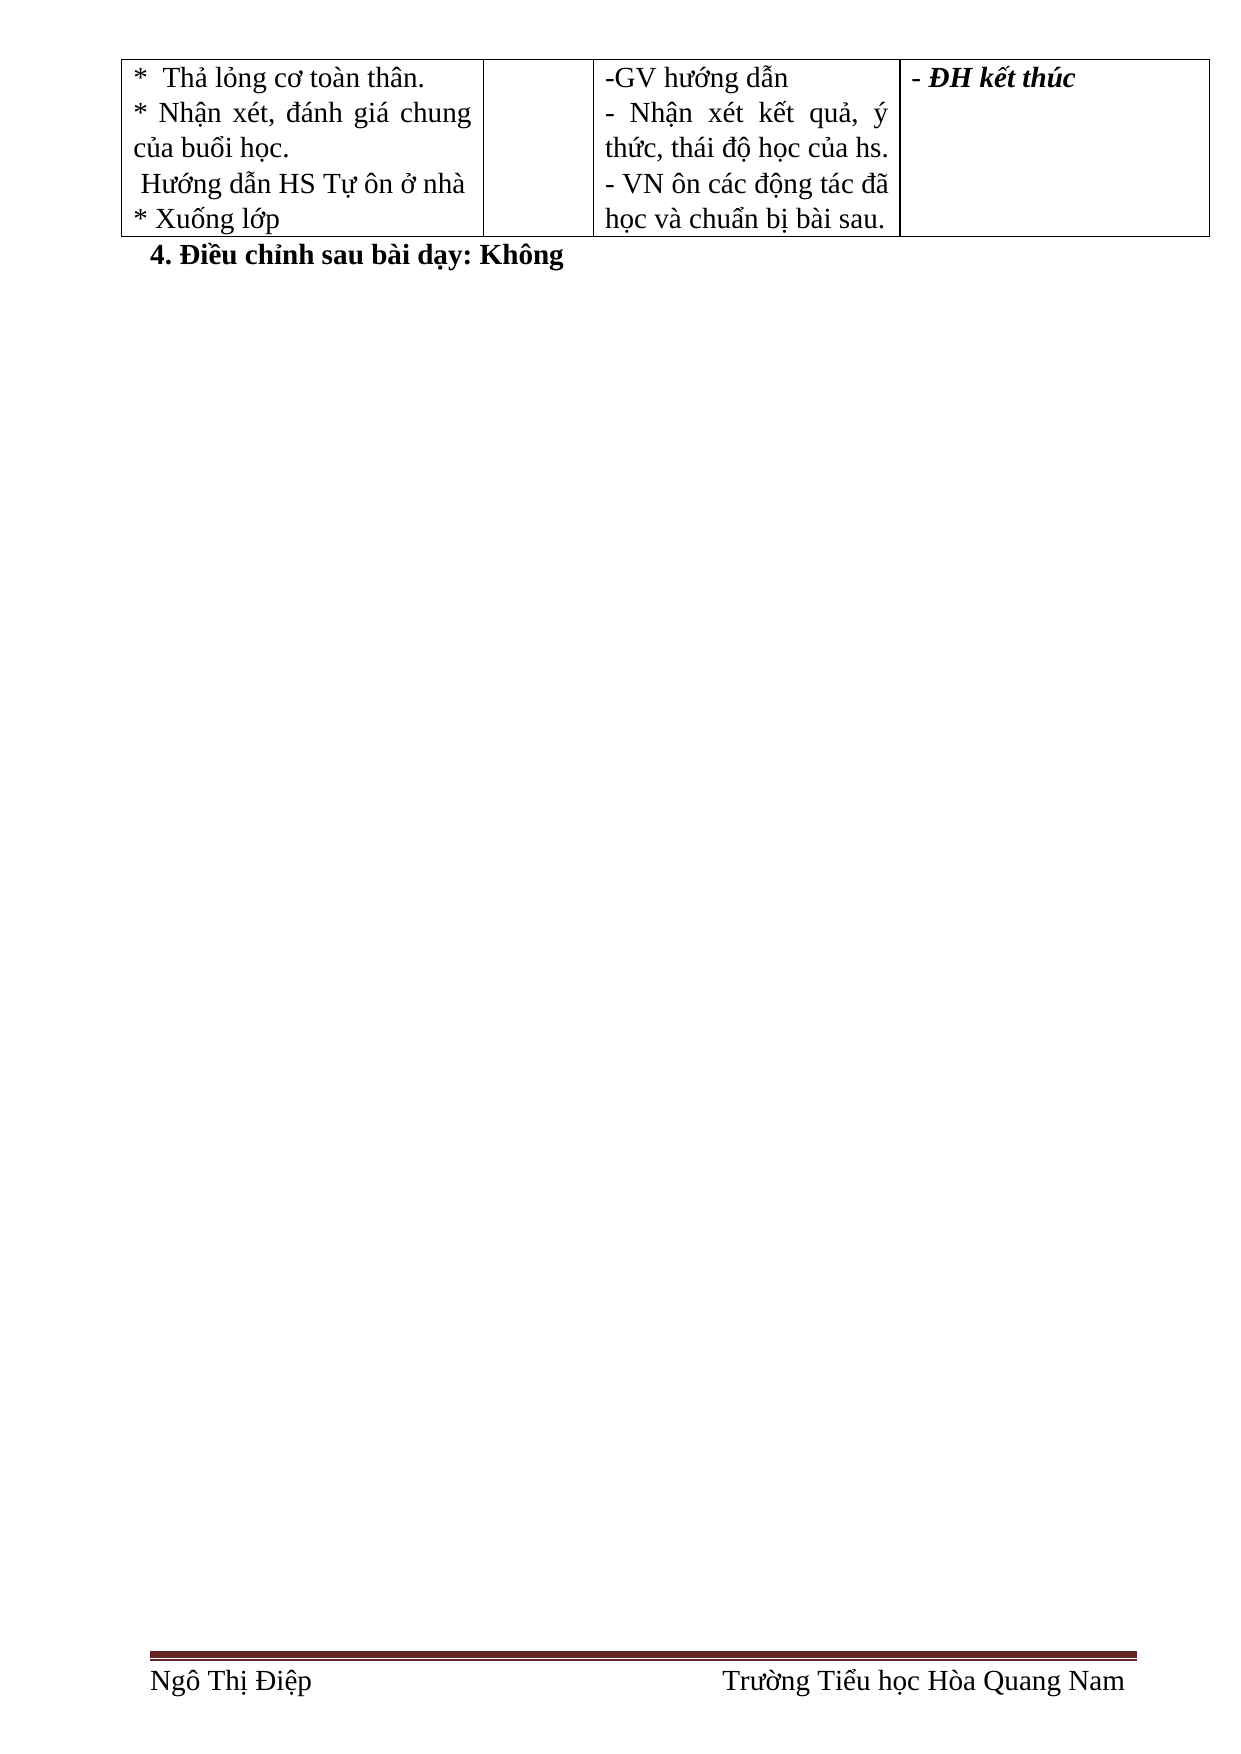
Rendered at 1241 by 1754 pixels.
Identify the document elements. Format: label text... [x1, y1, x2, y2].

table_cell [901, 60, 1209, 236]
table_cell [594, 60, 899, 236]
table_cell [122, 60, 483, 236]
text 4. Điều chỉnh sau bài dạy: Không [150, 237, 1137, 270]
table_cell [484, 60, 593, 236]
